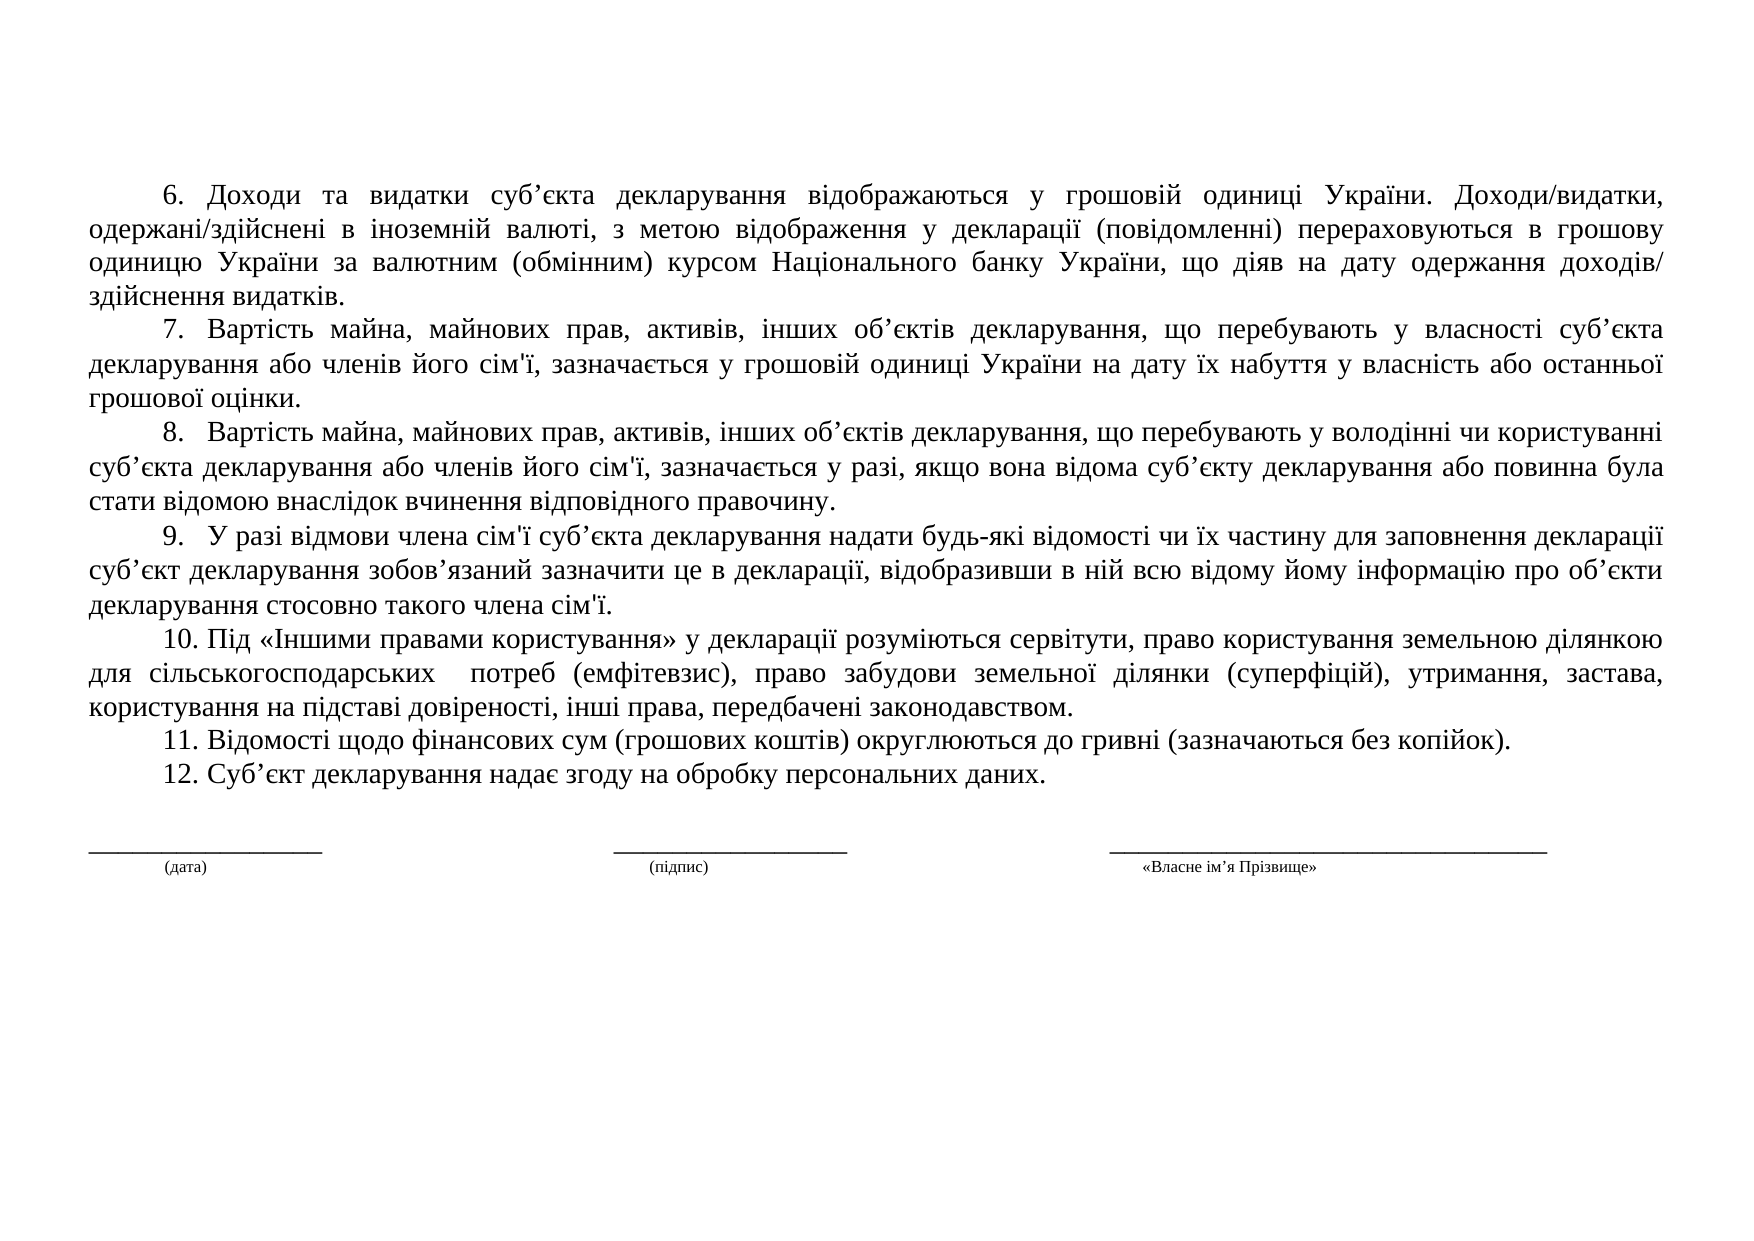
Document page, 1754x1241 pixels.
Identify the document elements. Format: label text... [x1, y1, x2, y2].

list Відомості щодо фінансових сум (грошових коштів) округлюються до гривні (зазначаються без копійок). [89, 722, 1665, 756]
list Вартість майна, майнових прав, активів, інших об’єктів декларування, що перебувають у володінні чи користуванні суб’єкта декларування або членів його сім'ї, зазначається у разі, якщо вона відома суб’єкту декларування або повинна була стати відомою внаслідок вчинення відповідного правочину. [89, 414, 1665, 517]
list Доходи та видатки суб’єкта декларування відображаються у грошовій одиниці України. Доходи/видатки, одержані/здійснені в іноземній валюті, з метою відображення у декларації (повідомленні) перераховуються в грошову одиницю України за валютним (обмінним) курсом Національного банку України, що діяв на дату одержання доходів/ здійснення видатків. [89, 177, 1665, 311]
text (дата) (підпис) «Власне ім’я Прізвище» [89, 856, 1665, 890]
text ________________ ________________ ______________________________ [89, 823, 1665, 856]
list Під «Іншими правами користування» у декларації розуміються сервітути, право користування земельною ділянкою для сільськогосподарських потреб (емфітевзис), право забудови земельної ділянки (суперфіцій), утримання, застава, користування на підставі довіреності, інші права, передбачені законодавством. [89, 622, 1665, 722]
list Вартість майна, майнових прав, активів, інших об’єктів декларування, що перебувають у власності суб’єкта декларування або членів його сім'ї, зазначається у грошовій одиниці України на дату їх набуття у власність або останньої грошової оцінки. [89, 311, 1665, 414]
list У разі відмови члена сім'ї суб’єкта декларування надати будь-які відомості чи їх частину для заповнення декларації суб’єкт декларування зобов’язаний зазначити це в декларації, відобразивши в ній всю відому йому інформацію про об’єкти декларування стосовно такого члена сім'ї. [89, 517, 1665, 622]
list Суб’єкт декларування надає згоду на обробку персональних даних. [89, 756, 1665, 789]
